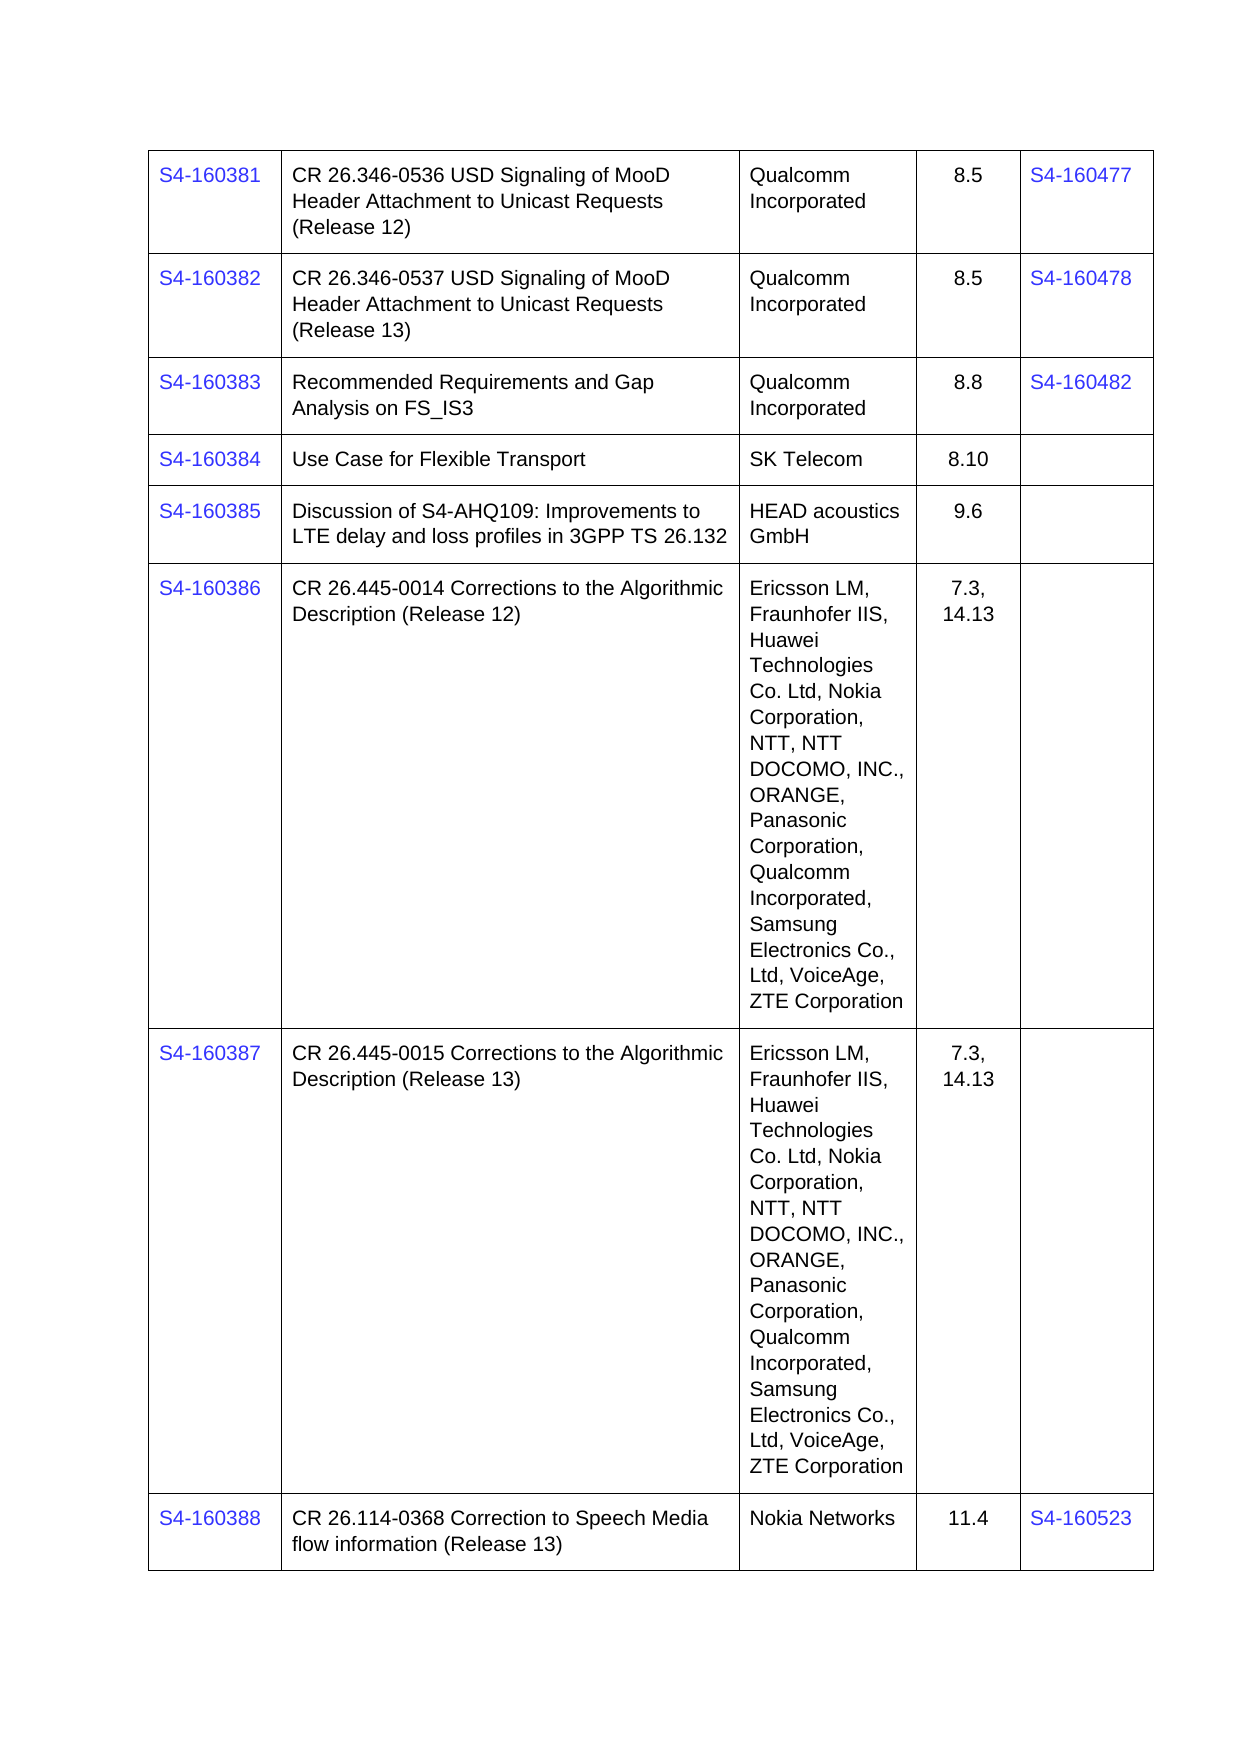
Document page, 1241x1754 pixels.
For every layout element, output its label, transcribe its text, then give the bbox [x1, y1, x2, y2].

table_cell S4-160482 [1021, 358, 1153, 434]
table_cell 7.3, 14.13 [917, 564, 1020, 1028]
table_cell 11.4 [917, 1494, 1020, 1570]
table_cell 9.6 [917, 486, 1020, 563]
table_cell Ericsson LM, Fraunhofer IIS, Huawei Technologies Co. Ltd, Nokia Corporation, NTT, NTT DOCOMO, INC., ORANGE, Panasonic Corporation, Qualcomm Incorporated, Samsung Electronics Co., Ltd, VoiceAge, ZTE Corporation [740, 1029, 916, 1493]
table_cell Recommended Requirements and Gap Analysis on FS_IS3 [282, 358, 739, 434]
table_cell CR 26.114-0368 Correction to Speech Media flow information (Release 13) [282, 1494, 739, 1570]
table_cell S4-160478 [1021, 254, 1153, 356]
table_cell 8.10 [917, 435, 1020, 485]
table_cell CR 26.445-0015 Corrections to the Algorithmic Description (Release 13) [282, 1029, 739, 1493]
table_cell Qualcomm Incorporated [740, 151, 916, 253]
table_cell Discussion of S4-AHQ109: Improvements to LTE delay and loss profiles in 3GPP TS 26.132 [282, 486, 739, 563]
table_cell S4-160384 [149, 435, 281, 485]
table_cell S4-160386 [149, 564, 281, 1028]
table_cell Qualcomm Incorporated [740, 254, 916, 356]
table_cell S4-160477 [1021, 151, 1153, 253]
table_cell 8.5 [917, 151, 1020, 253]
table_cell S4-160387 [149, 1029, 281, 1493]
table_cell CR 26.445-0014 Corrections to the Algorithmic Description (Release 12) [282, 564, 739, 1028]
table_cell S4-160385 [149, 486, 281, 563]
table_cell Qualcomm Incorporated [740, 358, 916, 434]
table_cell CR 26.346-0537 USD Signaling of MooD Header Attachment to Unicast Requests (Release 13) [282, 254, 739, 356]
table_cell HEAD acoustics GmbH [740, 486, 916, 563]
table_cell S4-160382 [149, 254, 281, 356]
table_cell S4-160388 [149, 1494, 281, 1570]
table_cell Ericsson LM, Fraunhofer IIS, Huawei Technologies Co. Ltd, Nokia Corporation, NTT, NTT DOCOMO, INC., ORANGE, Panasonic Corporation, Qualcomm Incorporated, Samsung Electronics Co., Ltd, VoiceAge, ZTE Corporation [740, 564, 916, 1028]
table_cell CR 26.346-0536 USD Signaling of MooD Header Attachment to Unicast Requests (Release 12) [282, 151, 739, 253]
table_cell [1021, 486, 1153, 563]
table_cell [1021, 1029, 1153, 1493]
table_cell Nokia Networks [740, 1494, 916, 1570]
table_cell S4-160383 [149, 358, 281, 434]
table_cell 7.3, 14.13 [917, 1029, 1020, 1493]
table_cell S4-160523 [1021, 1494, 1153, 1570]
table_cell S4-160381 [149, 151, 281, 253]
table_cell 8.8 [917, 358, 1020, 434]
table_cell SK Telecom [740, 435, 916, 485]
table_cell 8.5 [917, 254, 1020, 356]
table_cell Use Case for Flexible Transport [282, 435, 739, 485]
table_cell [1021, 564, 1153, 1028]
table_cell [1021, 435, 1153, 485]
